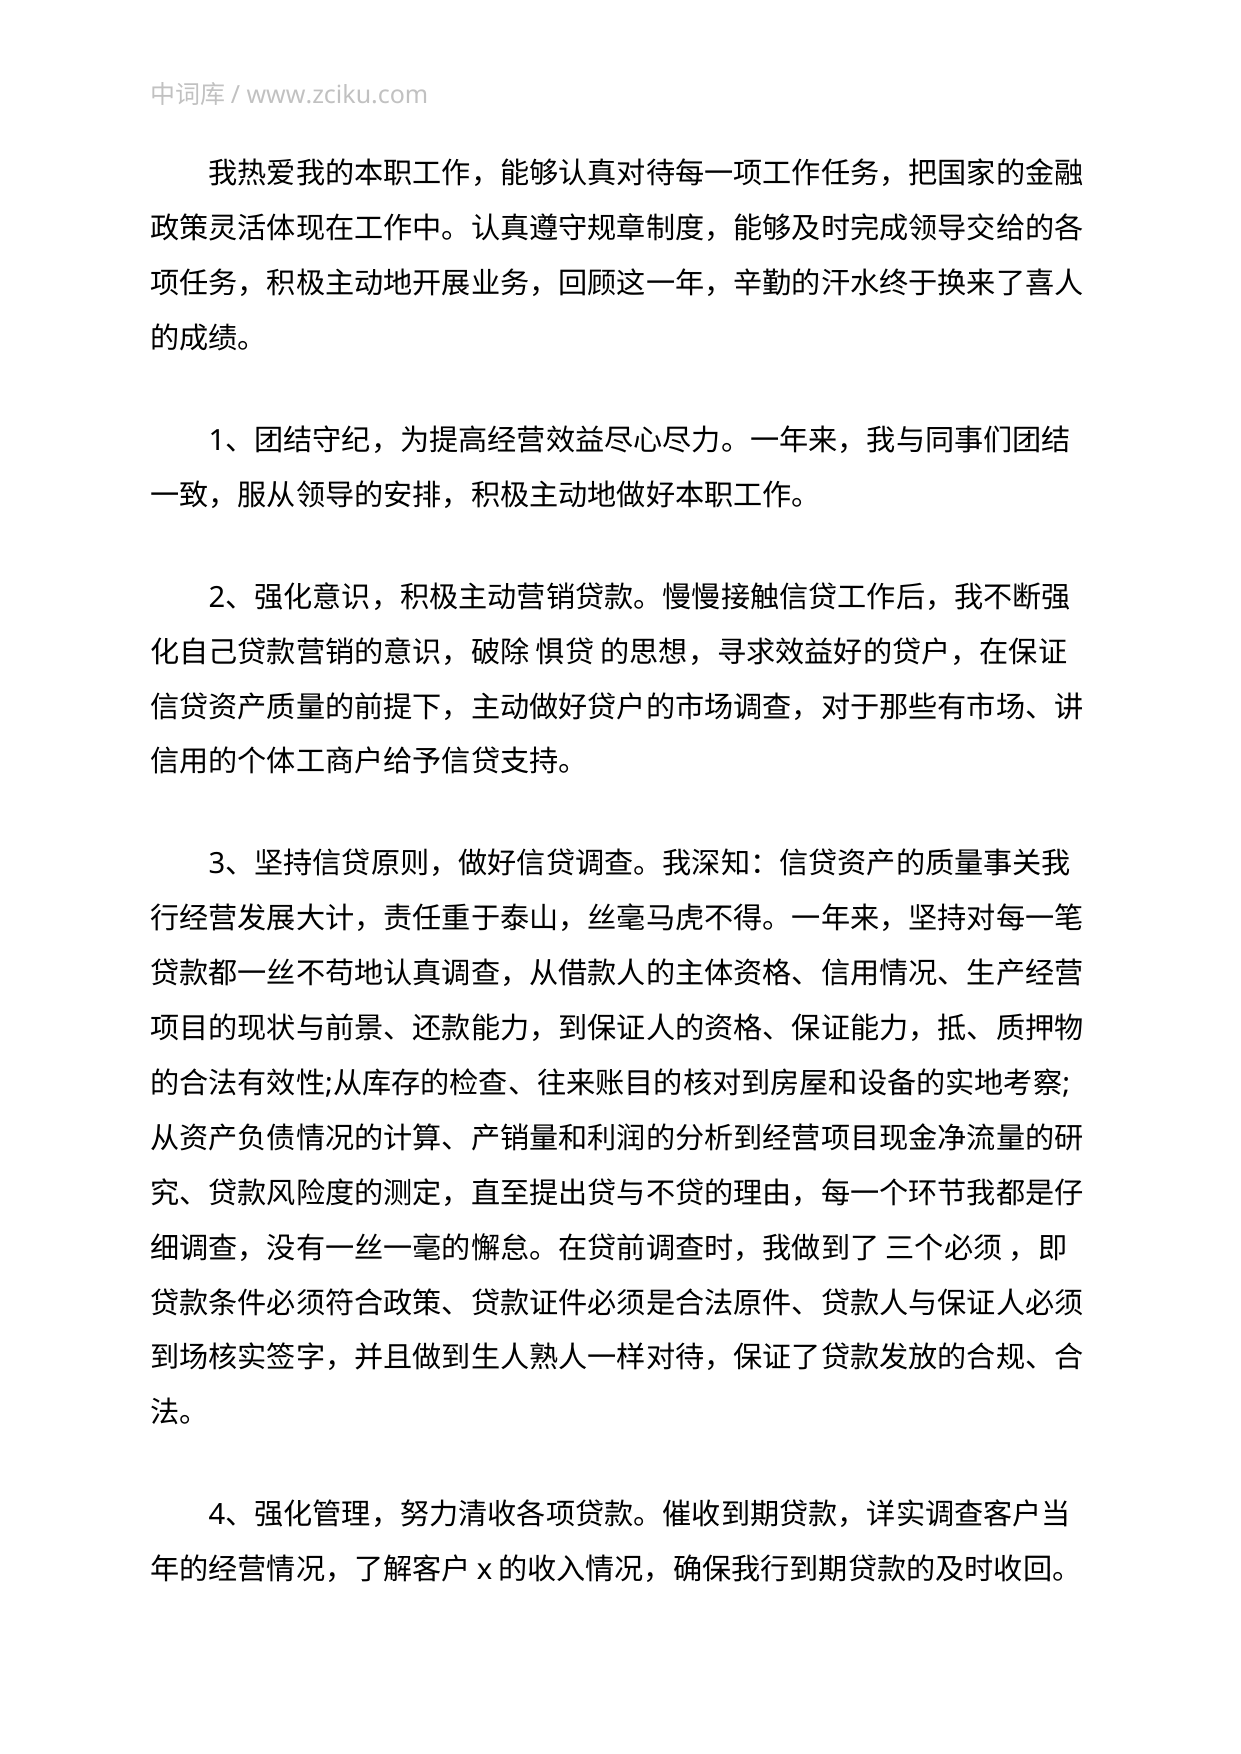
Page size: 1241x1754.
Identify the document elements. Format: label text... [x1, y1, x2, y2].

text 3、坚持信贷原则，做好信贷调查。我深知：信贷资产的质量事关我行经营发展大计，责任重于泰山，丝毫马虎不得。一年来，坚持对每一笔贷款都一丝不苟地认真调查，从借款人的主体资格、信用情况、生产经营项目的现状与前景、还款能力，到保证人的资格、保证能力，抵、质押物的合法有效性;从库存的检查、往来账目的核对到房屋和设备的实地考察;从资产负债情况的计算、产销量和利润的分析到经营项目现金净流量的研究、贷款风险度的测定，直至提出贷与不贷的理由，每一个环节我都是仔细调查，没有一丝一毫的懈怠。在贷前调查时，我做到了 三个必须 ，即贷款条件必须符合政策、贷款证件必须是合法原件、贷款人与保证人必须到场核实签字，并且做到生人熟人一样对待，保证了贷款发放的合规、合法。 [150, 840, 1090, 1431]
text 2、强化意识，积极主动营销贷款。慢慢接触信贷工作后，我不断强化自己贷款营销的意识，破除 惧贷 的思想，寻求效益好的贷户，在保证信贷资产质量的前提下，主动做好贷户的市场调查，对于那些有市场、讲信用的个体工商户给予信贷支持。 [150, 573, 1090, 780]
text 4、强化管理，努力清收各项贷款。催收到期贷款，详实调查客户当年的经营情况，了解客户x的收入情况，确保我行到期贷款的及时收回。 [150, 1491, 1090, 1588]
text 1、团结守纪，为提高经营效益尽心尽力。一年来，我与同事们团结一致，服从领导的安排，积极主动地做好本职工作。 [150, 416, 1090, 514]
text 我热爱我的本职工作，能够认真对待每一项工作任务，把国家的金融政策灵活体现在工作中。认真遵守规章制度，能够及时完成领导交给的各项任务，积极主动地开展业务，回顾这一年，辛勤的汗水终于换来了喜人的成绩。 [150, 150, 1090, 357]
